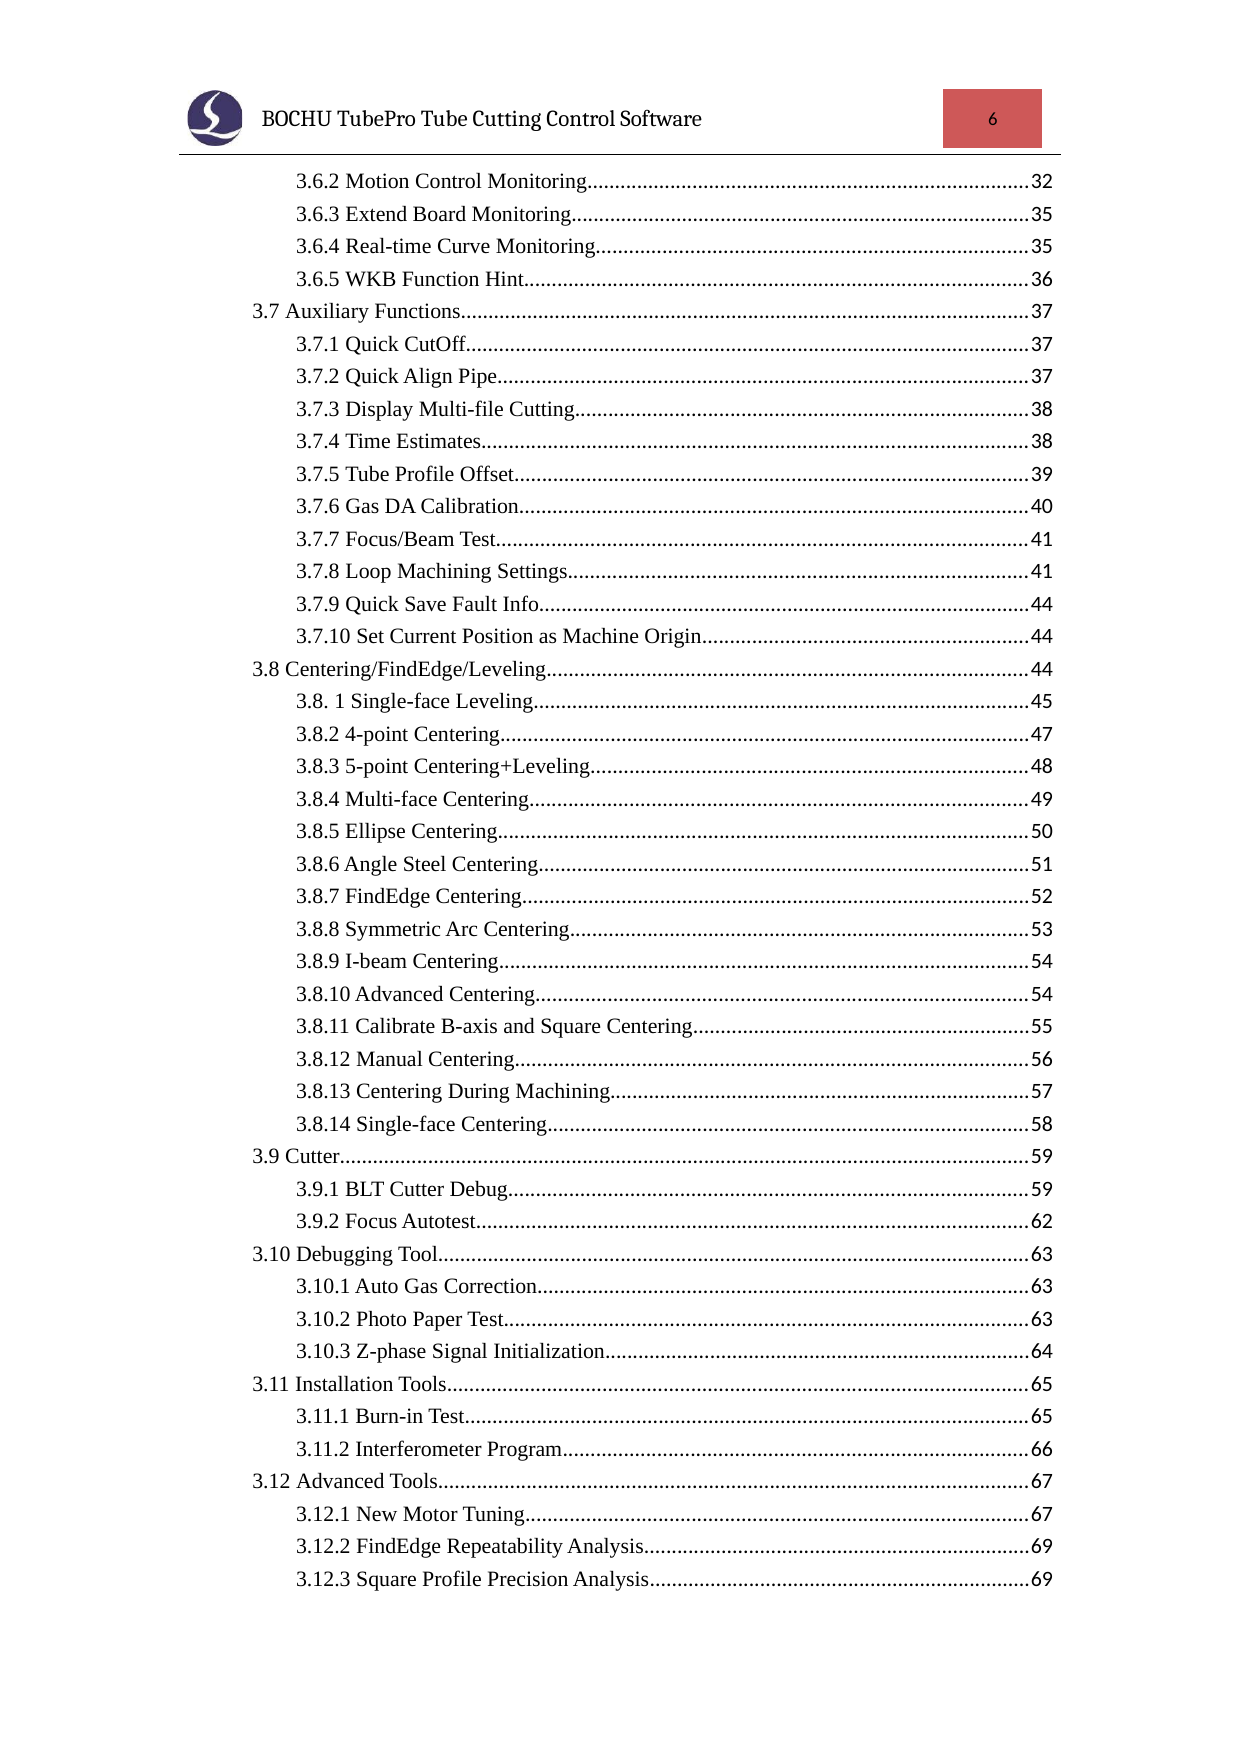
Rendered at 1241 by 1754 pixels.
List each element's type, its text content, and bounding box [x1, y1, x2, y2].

text 3.7.9 Quick Save Fault Info 44 [275, 587, 1053, 619]
text 3.9 Cutter 59 [231, 1139, 1053, 1172]
text 3.7.6 Gas DA Calibration 40 [275, 489, 1053, 522]
text 3.8.4 Multi-face Centering 49 [275, 782, 1053, 814]
text 3.12 Advanced Tools 67 [231, 1464, 1053, 1497]
picture [187, 90, 243, 146]
text 3.10 Debugging Tool 63 [231, 1237, 1053, 1269]
text 3.10.3 Z-phase Signal Initialization 64 [275, 1334, 1053, 1367]
text 3.8.12 Manual Centering 56 [275, 1042, 1053, 1074]
text 3.7.7 Focus/Beam Test 41 [275, 522, 1053, 554]
text 3.7.3 Display Multi-file Cutting 38 [275, 392, 1053, 424]
text 3.8 Centering/FindEdge/Leveling 44 [231, 652, 1053, 684]
text 3.8.8 Symmetric Arc Centering 53 [275, 912, 1053, 944]
text 3.6.2 Motion Control Monitoring 32 [275, 164, 1053, 197]
text 3.11.2 Interferometer Program 66 [275, 1432, 1053, 1464]
text 3.12.1 New Motor Tuning 67 [275, 1497, 1053, 1529]
text 3.8.5 Ellipse Centering 50 [275, 814, 1053, 847]
text 3.7.8 Loop Machining Settings 41 [275, 554, 1053, 587]
text 3.12.3 Square Profile Precision Analysis 69 [275, 1562, 1053, 1594]
text 3.8.6 Angle Steel Centering 51 [275, 847, 1053, 879]
text 3.12.2 FindEdge Repeatability Analysis 69 [275, 1529, 1053, 1562]
text 3.7.4 Time Estimates 38 [275, 424, 1053, 457]
text 3.7.2 Quick Align Pipe 37 [275, 359, 1053, 392]
text 3.8.3 5-point Centering+Leveling 48 [275, 749, 1053, 782]
text 3.8. 1 Single-face Leveling 45 [275, 684, 1053, 717]
text 3.10.2 Photo Paper Test 63 [275, 1302, 1053, 1334]
text 3.10.1 Auto Gas Correction 63 [275, 1269, 1053, 1302]
text 3.7 Auxiliary Functions 37 [231, 294, 1053, 327]
text 3.11 Installation Tools 65 [231, 1367, 1053, 1399]
text 3.6.4 Real-time Curve Monitoring 35 [275, 229, 1053, 262]
text 3.8.2 4-point Centering 47 [275, 717, 1053, 749]
text 3.6.3 Extend Board Monitoring 35 [275, 197, 1053, 229]
text 3.8.9 I-beam Centering 54 [275, 944, 1053, 977]
text 3.11.1 Burn-in Test 65 [275, 1399, 1053, 1432]
text 3.9.1 BLT Cutter Debug 59 [275, 1172, 1053, 1204]
text 3.8.11 Calibrate B-axis and Square Centering 55 [275, 1009, 1053, 1042]
text 3.8.13 Centering During Machining 57 [275, 1074, 1053, 1107]
text 3.6.5 WKB Function Hint 36 [275, 262, 1053, 294]
text 3.8.7 FindEdge Centering 52 [275, 879, 1053, 912]
text 3.7.1 Quick CutOff 37 [275, 327, 1053, 359]
text 3.8.14 Single-face Centering 58 [275, 1107, 1053, 1139]
text 3.7.5 Tube Profile Offset 39 [275, 457, 1053, 489]
text 3.9.2 Focus Autotest 62 [275, 1204, 1053, 1237]
text 3.7.10 Set Current Position as Machine Origin 44 [275, 619, 1053, 652]
text 3.8.10 Advanced Centering 54 [275, 977, 1053, 1009]
